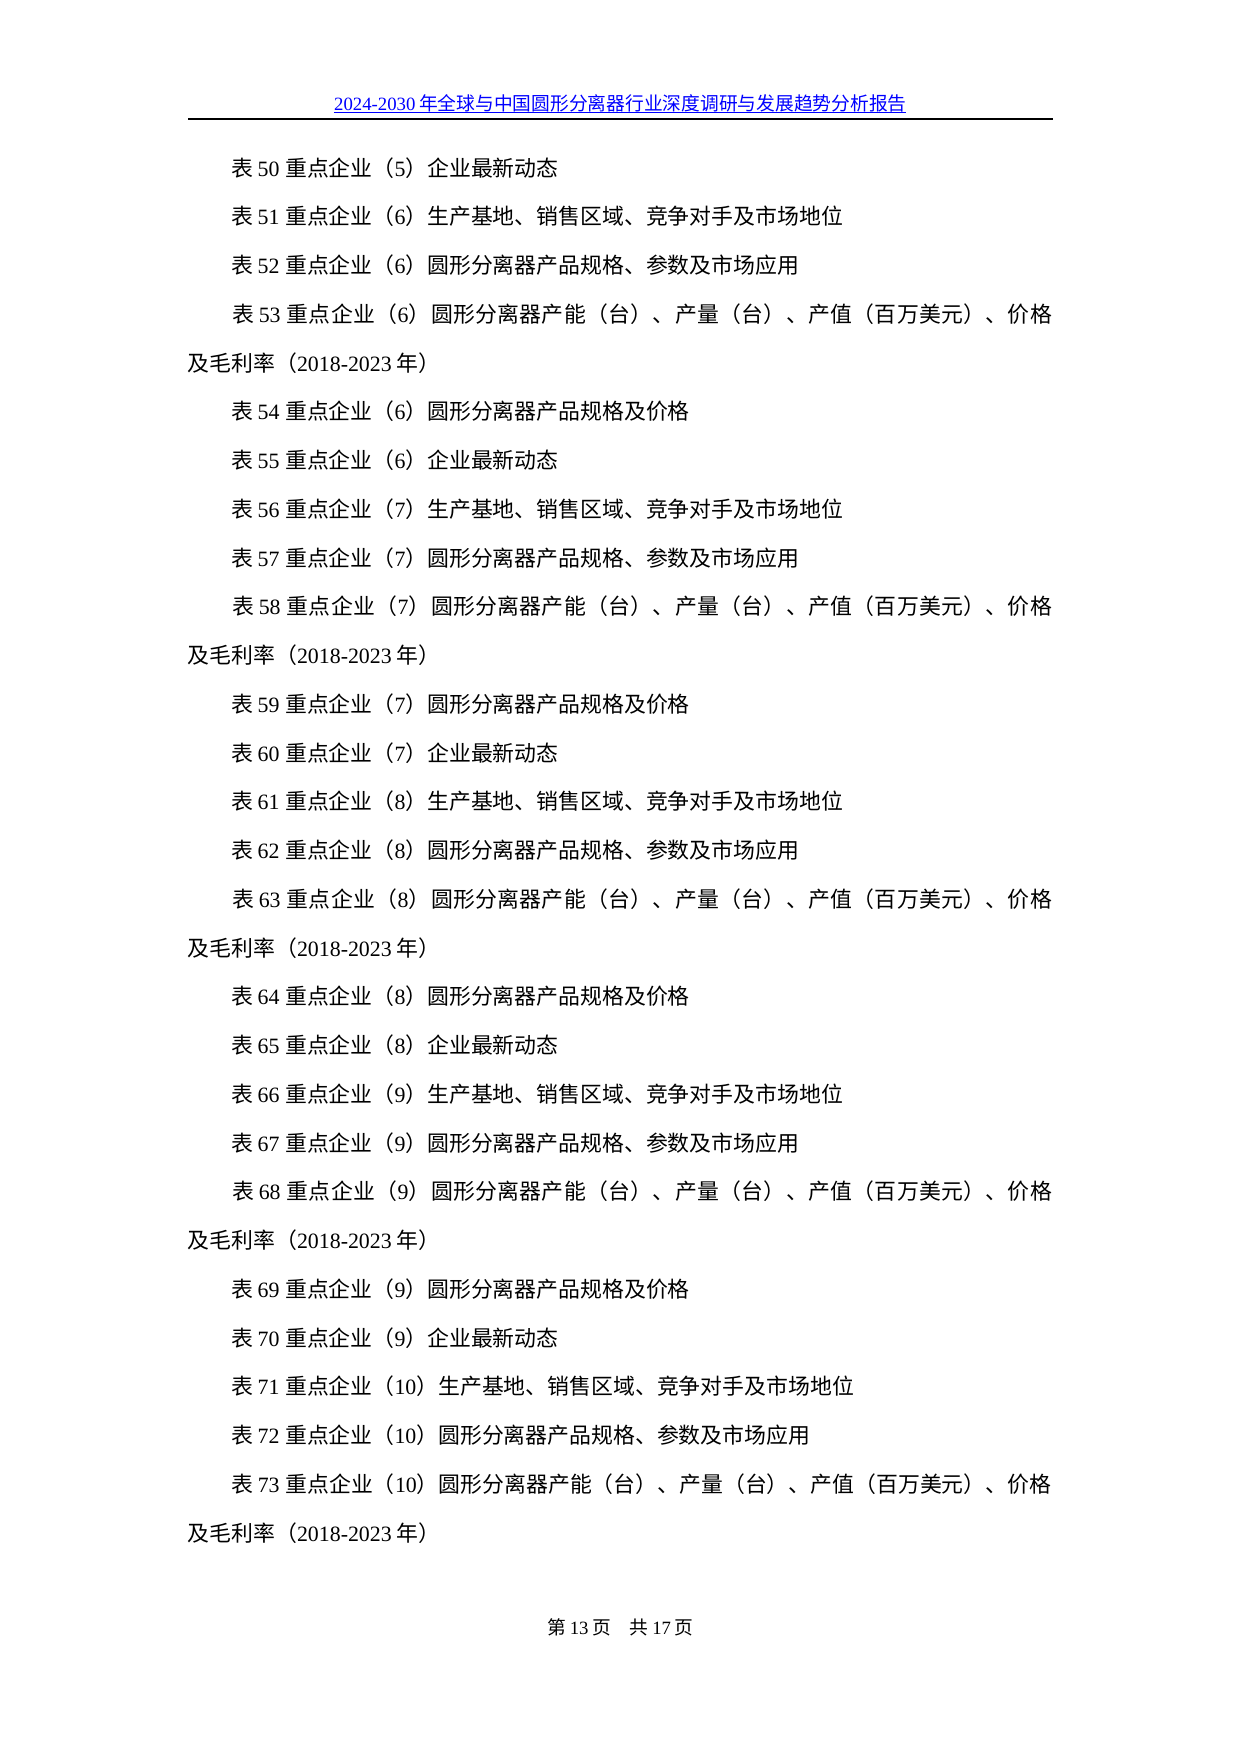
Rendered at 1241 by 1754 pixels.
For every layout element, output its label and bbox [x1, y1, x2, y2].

text [187, 150, 1053, 1548]
